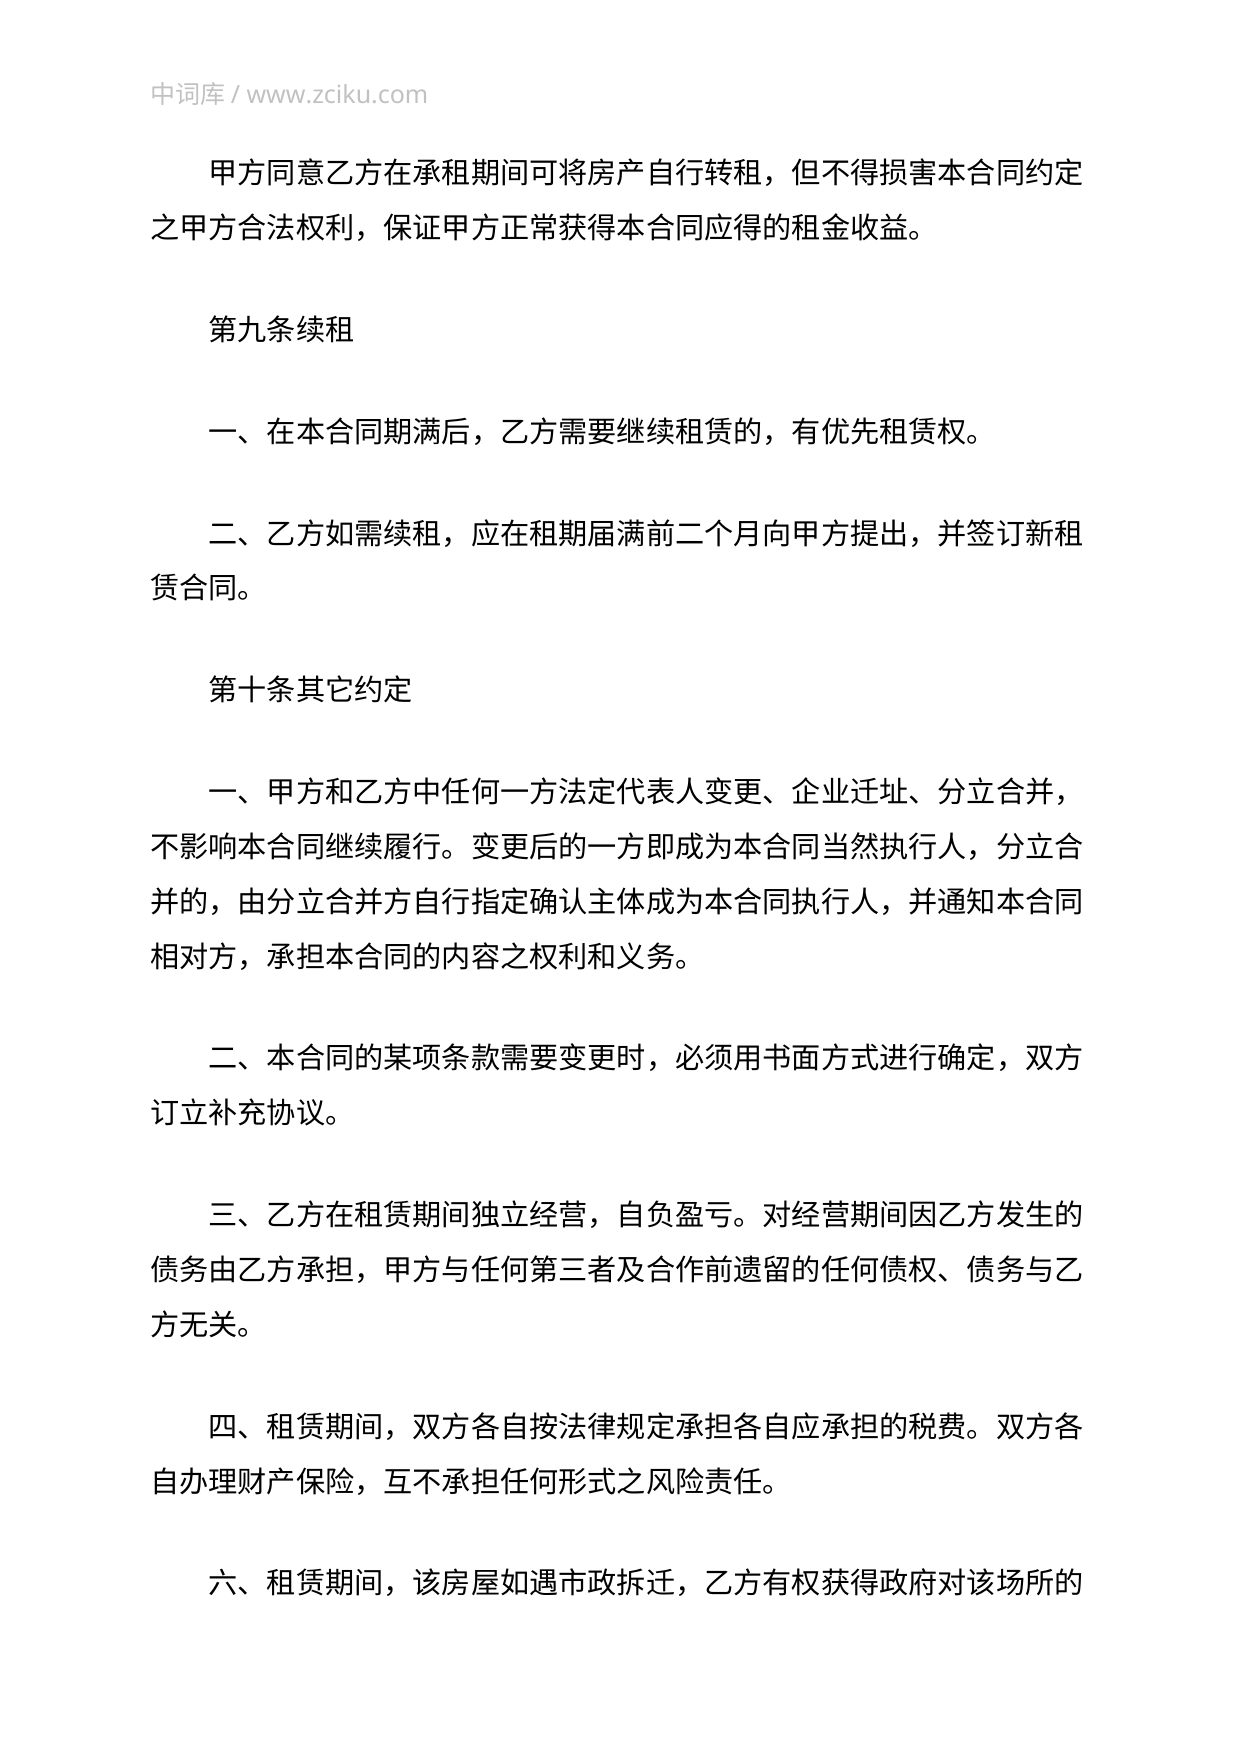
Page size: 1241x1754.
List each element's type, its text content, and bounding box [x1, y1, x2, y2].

text 二、本合同的某项条款需要变更时，必须用书面方式进行确定，双方订立补充协议。 [150, 1035, 1090, 1132]
text 一、在本合同期满后，乙方需要继续租赁的，有优先租赁权。 [150, 408, 1090, 451]
text 一、甲方和乙方中任何一方法定代表人变更、企业迁址、分立合并，不影响本合同继续履行。变更后的一方即成为本合同当然执行人，分立合并的，由分立合并方自行指定确认主体成为本合同执行人，并通知本合同相对方，承担本合同的内容之权利和义务。 [150, 769, 1090, 976]
text 二、乙方如需续租，应在租期届满前二个月向甲方提出，并签订新租赁合同。 [150, 510, 1090, 607]
text 甲方同意乙方在承租期间可将房产自行转租，但不得损害本合同约定之甲方合法权利，保证甲方正常获得本合同应得的租金收益。 [150, 150, 1090, 247]
text 三、乙方在租赁期间独立经营，自负盈亏。对经营期间因乙方发生的债务由乙方承担，甲方与任何第三者及合作前遗留的任何债权、债务与乙方无关。 [150, 1192, 1090, 1344]
text 第十条其它约定 [150, 667, 1090, 709]
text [150, 1560, 1090, 1602]
text 四、租赁期间，双方各自按法律规定承担各自应承担的税费。双方各自办理财产保险，互不承担任何形式之风险责任。 [150, 1403, 1090, 1501]
text 第九条续租 [150, 307, 1090, 349]
